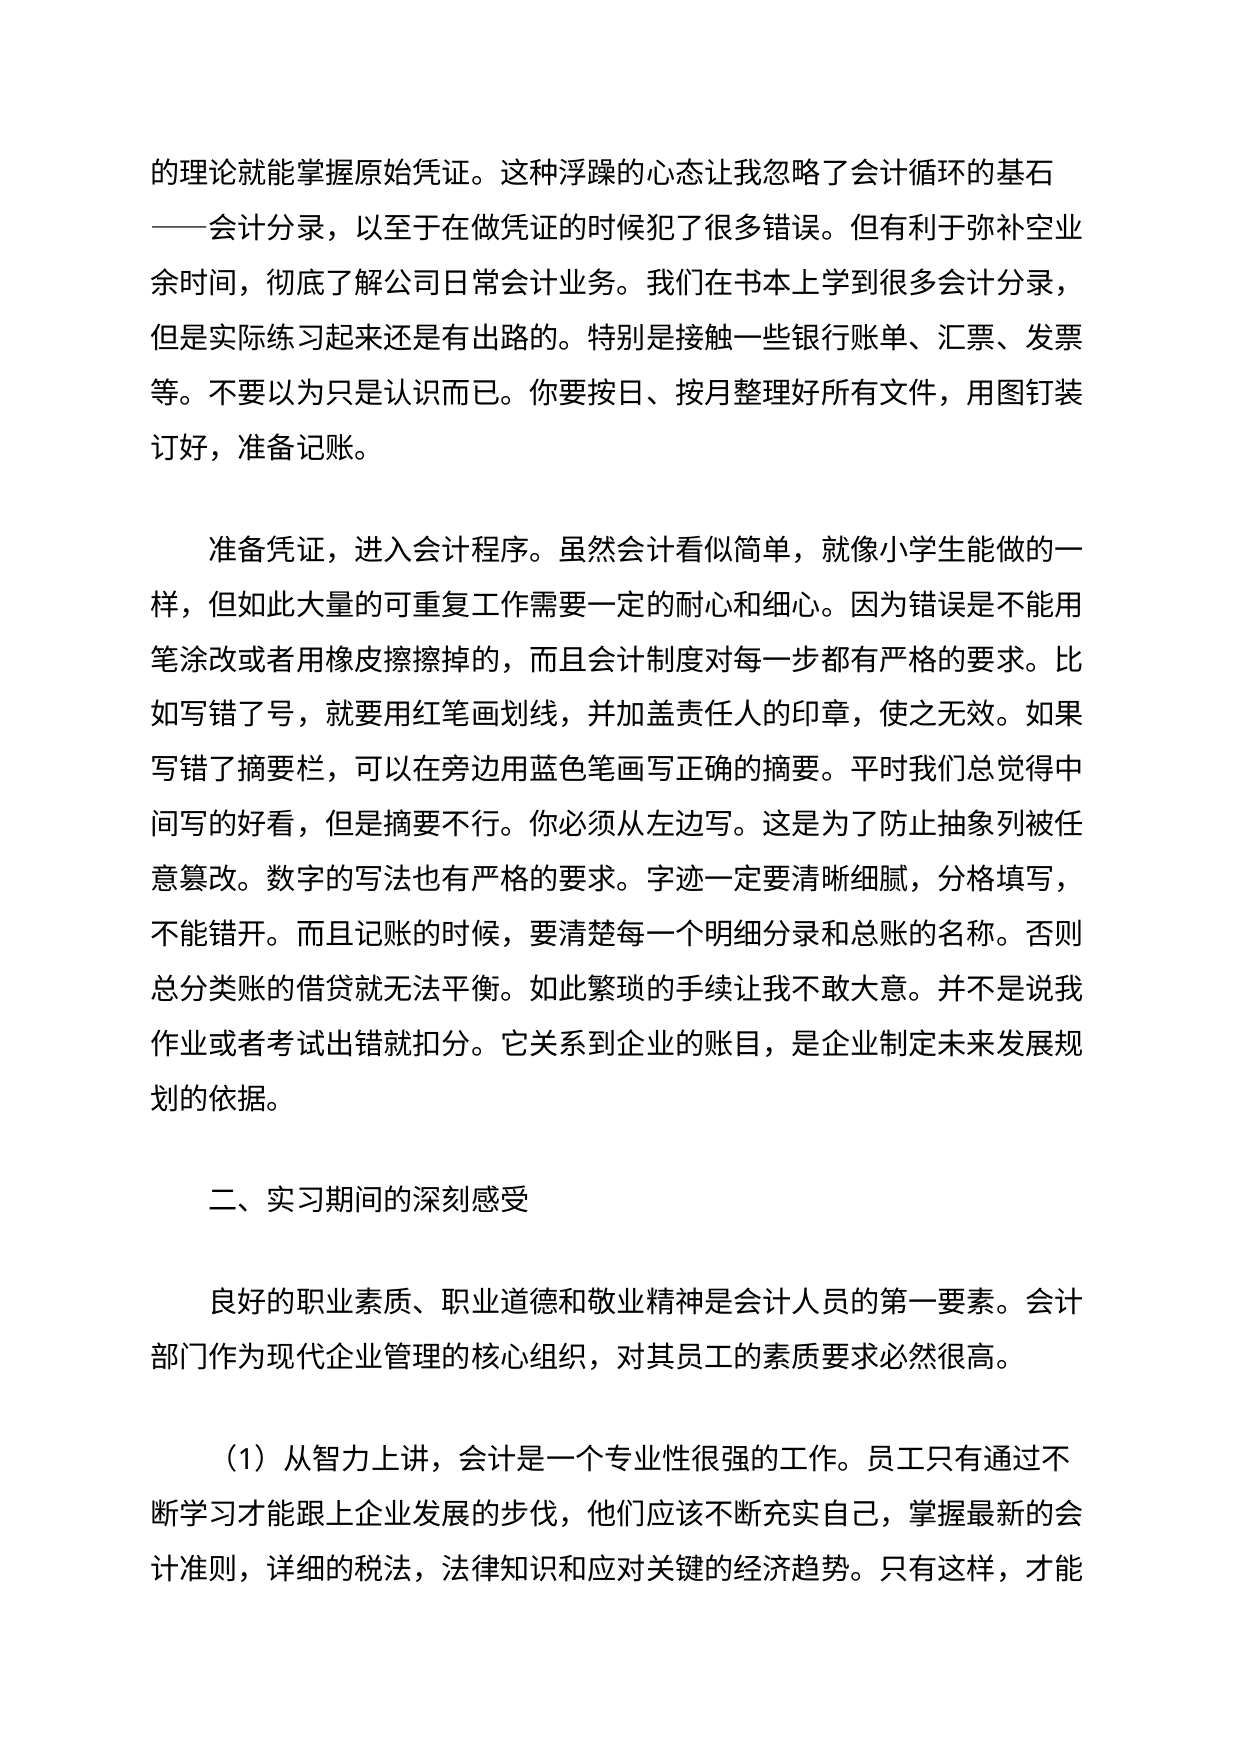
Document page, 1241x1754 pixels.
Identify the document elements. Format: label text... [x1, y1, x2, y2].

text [150, 150, 1090, 467]
text 良好的职业素质、职业道德和敬业精神是会计人员的第一要素。会计部门作为现代企业管理的核心组织，对其员工的素质要求必然很高。 [150, 1279, 1090, 1376]
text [150, 1435, 1090, 1588]
text 二、实习期间的深刻感受 [150, 1177, 1090, 1219]
text 准备凭证，进入会计程序。虽然会计看似简单，就像小学生能做的一样，但如此大量的可重复工作需要一定的耐心和细心。因为错误是不能用笔涂改或者用橡皮擦擦掉的，而且会计制度对每一步都有严格的要求。比如写错了号，就要用红笔画划线，并加盖责任人的印章，使之无效。如果写错了摘要栏，可以在旁边用蓝色笔画写正确的摘要。平时我们总觉得中间写的好看，但是摘要不行。你必须从左边写。这是为了防止抽象列被任意篡改。数字的写法也有严格的要求。字迹一定要清晰细腻，分格填写，不能错开。而且记账的时候，要清楚每一个明细分录和总账的名称。否则总分类账的借贷就无法平衡。如此繁琐的手续让我不敢大意。并不是说我作业或者考试出错就扣分。它关系到企业的账目，是企业制定未来发展规划的依据。 [150, 526, 1090, 1117]
